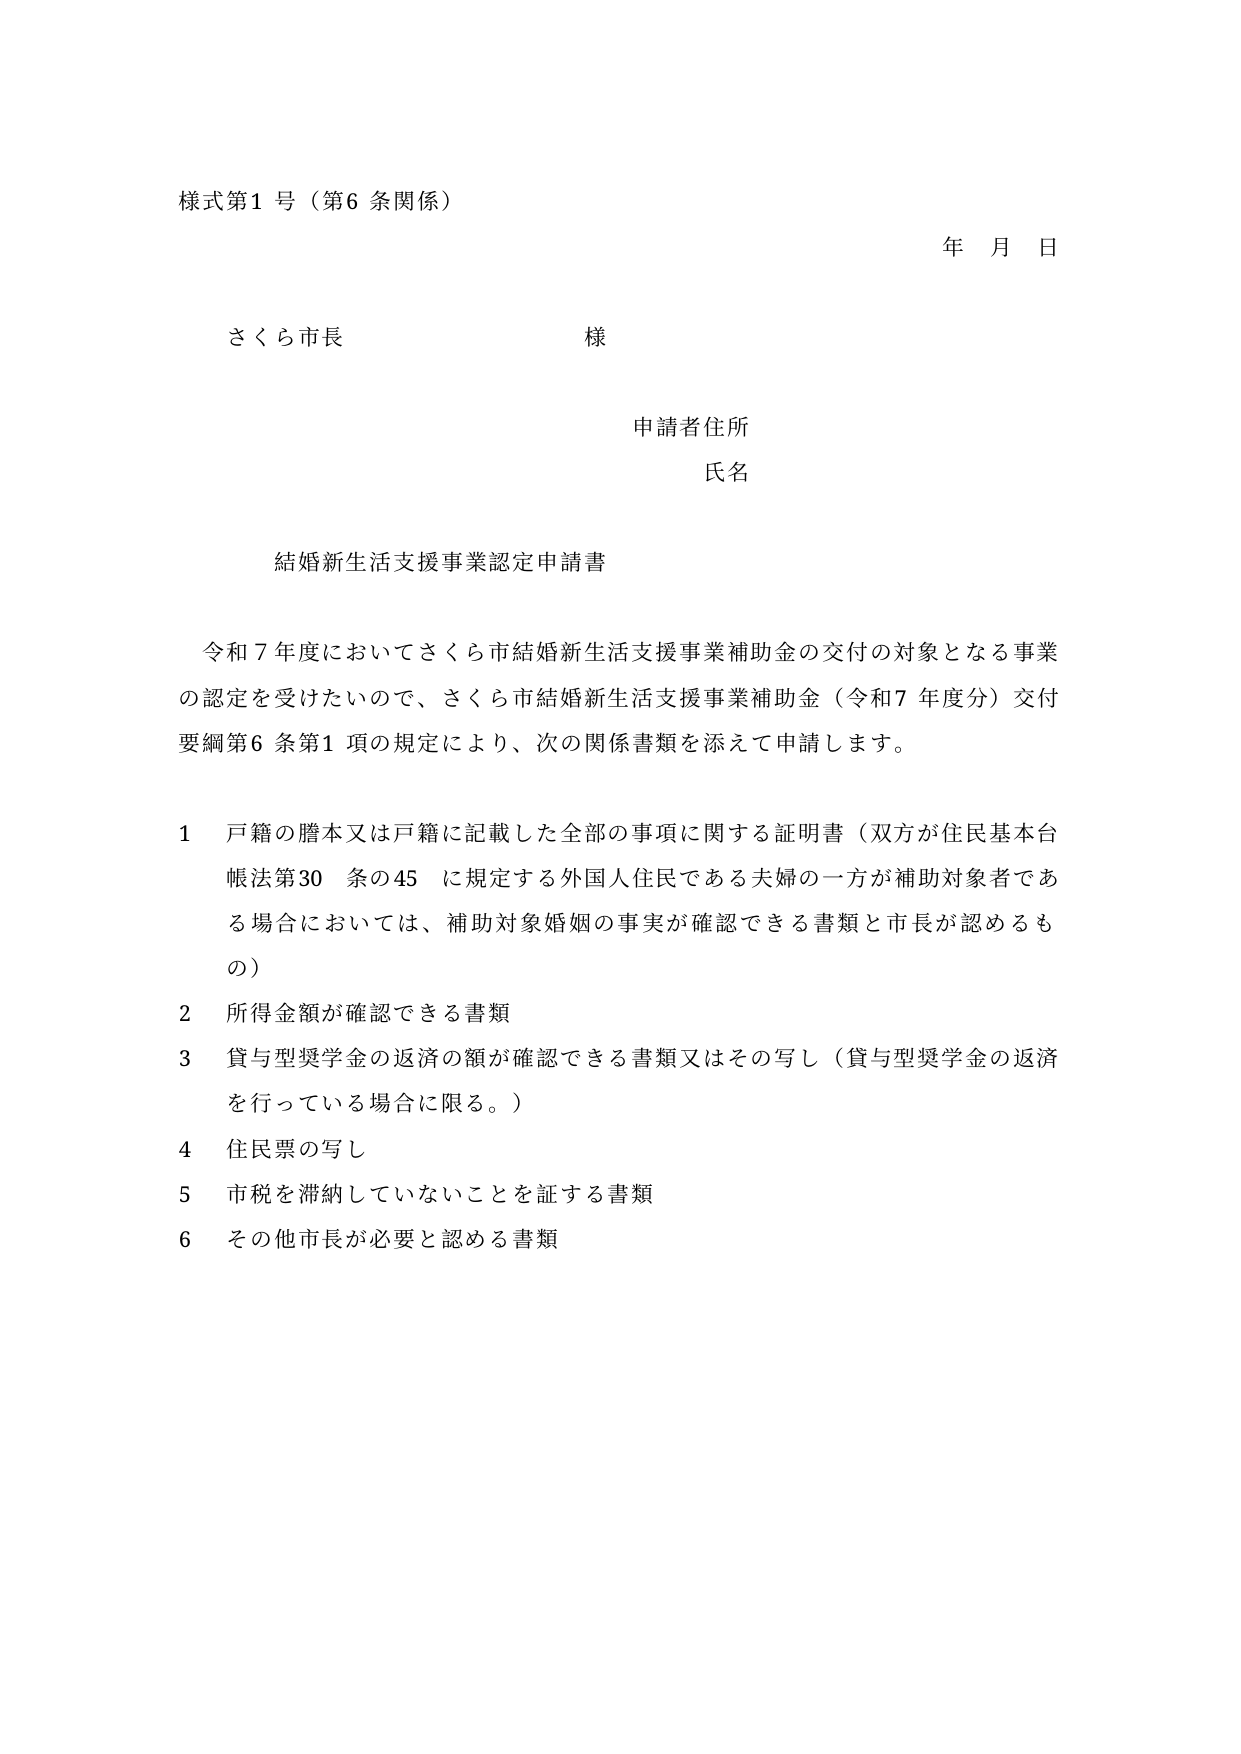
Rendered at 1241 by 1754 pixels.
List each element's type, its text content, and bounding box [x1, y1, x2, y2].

text 年 月 日 [179, 223, 1061, 268]
text 3 貸与型奨学金の返済の額が確認できる書類又はその写し（貸与型奨学金の返済を行っている場合に限る。） [179, 1035, 1061, 1125]
text 様式第1号（第6条関係） [179, 178, 1061, 223]
text 氏名 [179, 448, 1061, 493]
text 申請者住所 [179, 403, 1061, 448]
text 4 住民票の写し [179, 1125, 1061, 1170]
text 令和７年度においてさくら市結婚新生活支援事業補助金の交付の対象となる事業の認定を受けたいので、さくら市結婚新生活支援事業補助金（令和7年度分）交付要綱第6条第1項の規定により、次の関係書類を添えて申請します。 [179, 629, 1061, 764]
text 結婚新生活支援事業認定申請書 [179, 539, 1061, 584]
text 5 市税を滞納していないことを証する書類 [179, 1170, 1061, 1215]
text 1 戸籍の謄本又は戸籍に記載した全部の事項に関する証明書（双方が住民基本台帳法第30条の45に規定する外国人住民である夫婦の一方が補助対象者である場合においては、補助対象婚姻の事実が確認できる書類と市長が認めるもの） [179, 809, 1061, 990]
text 2 所得金額が確認できる書類 [179, 990, 1061, 1035]
text さくら市長 様 [179, 313, 1061, 358]
text 6 その他市長が必要と認める書類 [179, 1215, 1061, 1260]
